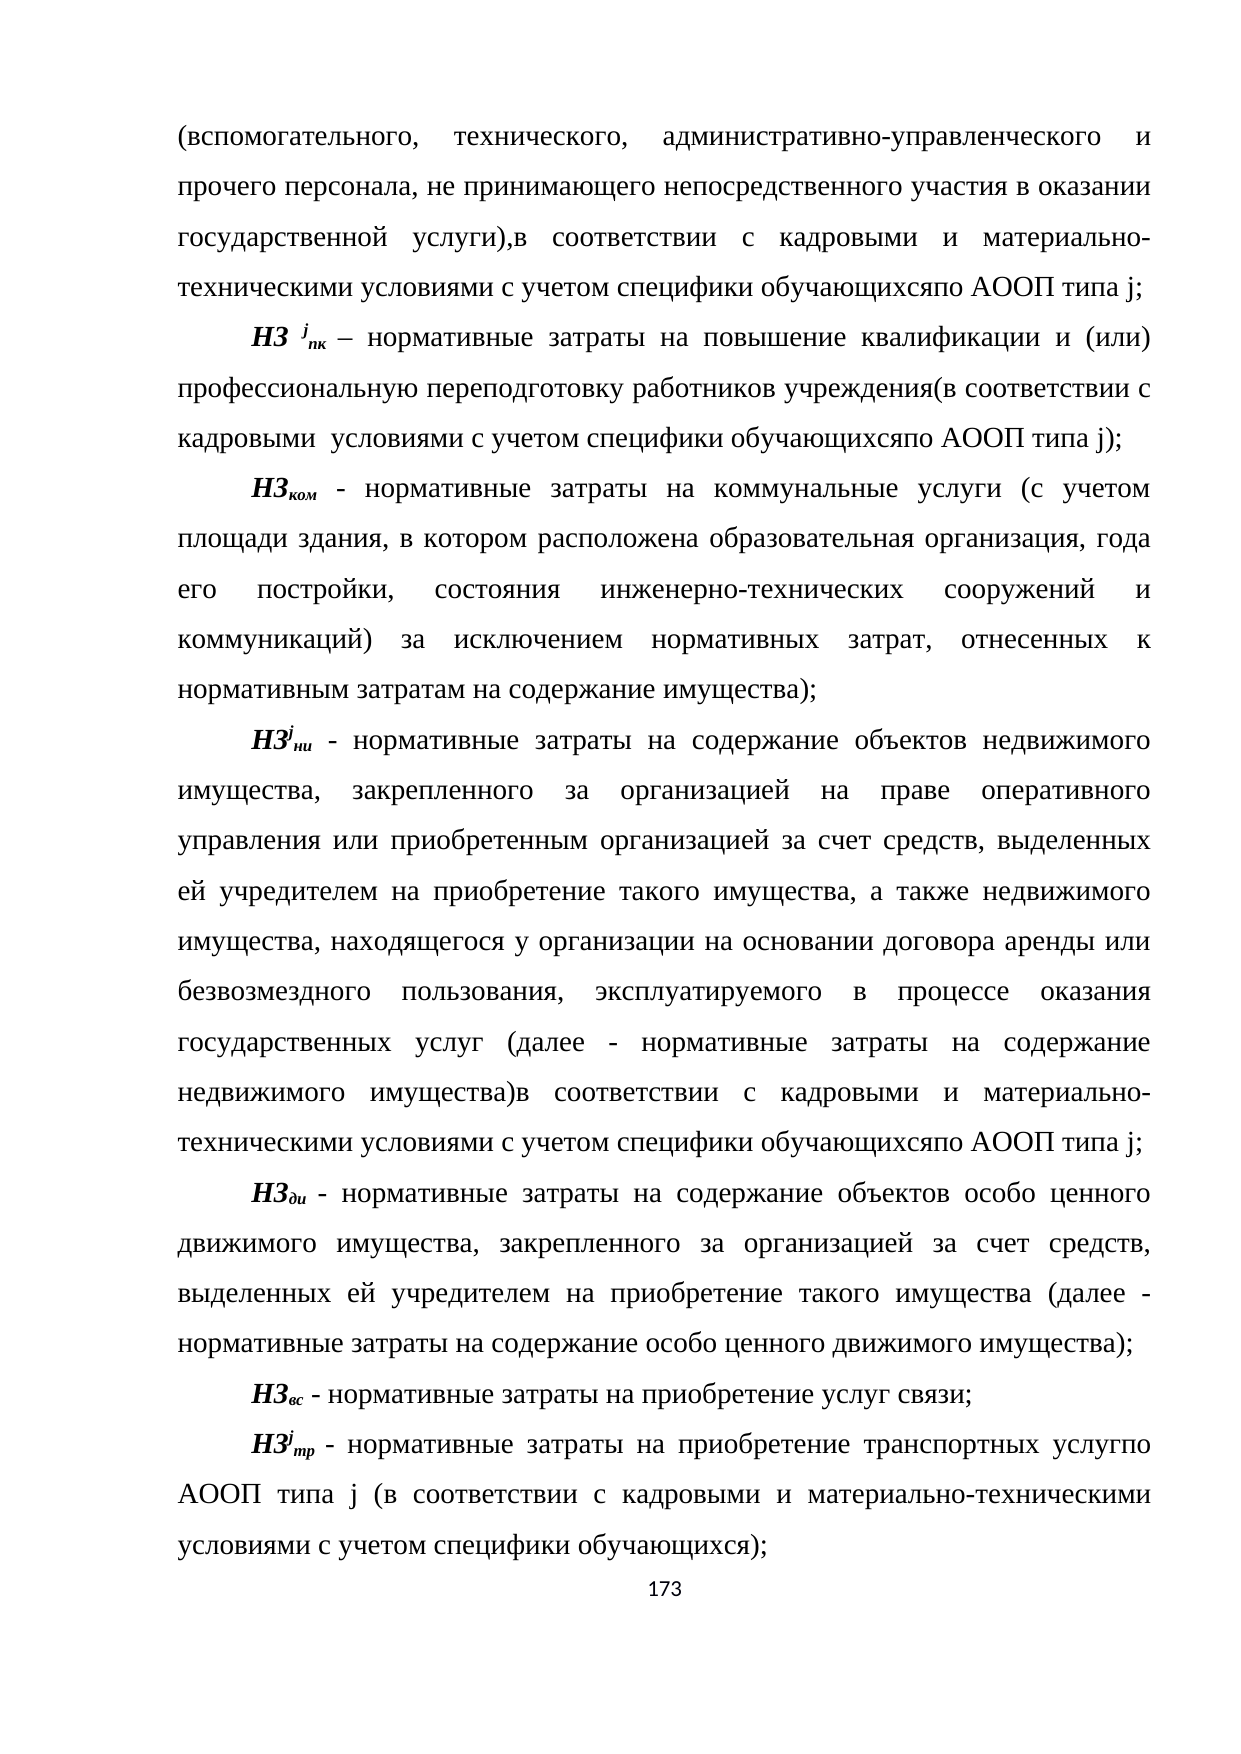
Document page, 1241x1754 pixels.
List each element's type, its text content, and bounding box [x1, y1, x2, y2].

text НЗвс - нормативные затраты на приобретение услуг связи; [177, 1376, 1152, 1409]
text НЗjтр - нормативные затраты на приобретение транспортных услугпо АООП типа j (в соответствии с кадровыми и материально-техническими условиями с учетом специфики обучающихся); [177, 1426, 1152, 1560]
text НЗjни - нормативные затраты на содержание объектов недвижимого имущества закрепленного за организацией на праве оперативного управления или приобретенным организацией за счет средств выделенных ей учредителем на приобретение такого имущества а также недвижимого имущества находящегося у организации на основании договора аренды или безвозмездного пользования эксплуатируемого в процессе оказания государственных услуг (далее - нормативные затраты на содержание недвижимого имущества)в соответствии с кадровыми и материально-техническими условиями с учетом специфики обучающихсяпо АООП типа j; [177, 722, 1152, 1158]
text НЗком - нормативные затраты на коммунальные услуги (с учетом площади здания, в котором расположена образовательная организация, года его постройки, состояния инженерно-технических сооружений и коммуникаций) за исключением нормативных затрат отнесенных к нормативным затратам на содержание имущества); [177, 470, 1152, 705]
text НЗ jпк – нормативные затраты на повышение квалификации и (или) профессиональную переподготовку работников учреждения(в соответствии с кадровыми условиями с учетом специфики обучающихсяпо АООП типа j); [177, 319, 1152, 453]
text НЗди - нормативные затраты на содержание объектов особо ценного движимого имущества закрепленного за организацией за счет средств выделенных ей учредителем на приобретение такого имущества (далее - нормативные затраты на содержание особо ценного движимого имущества); [177, 1175, 1152, 1359]
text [177, 118, 1152, 303]
